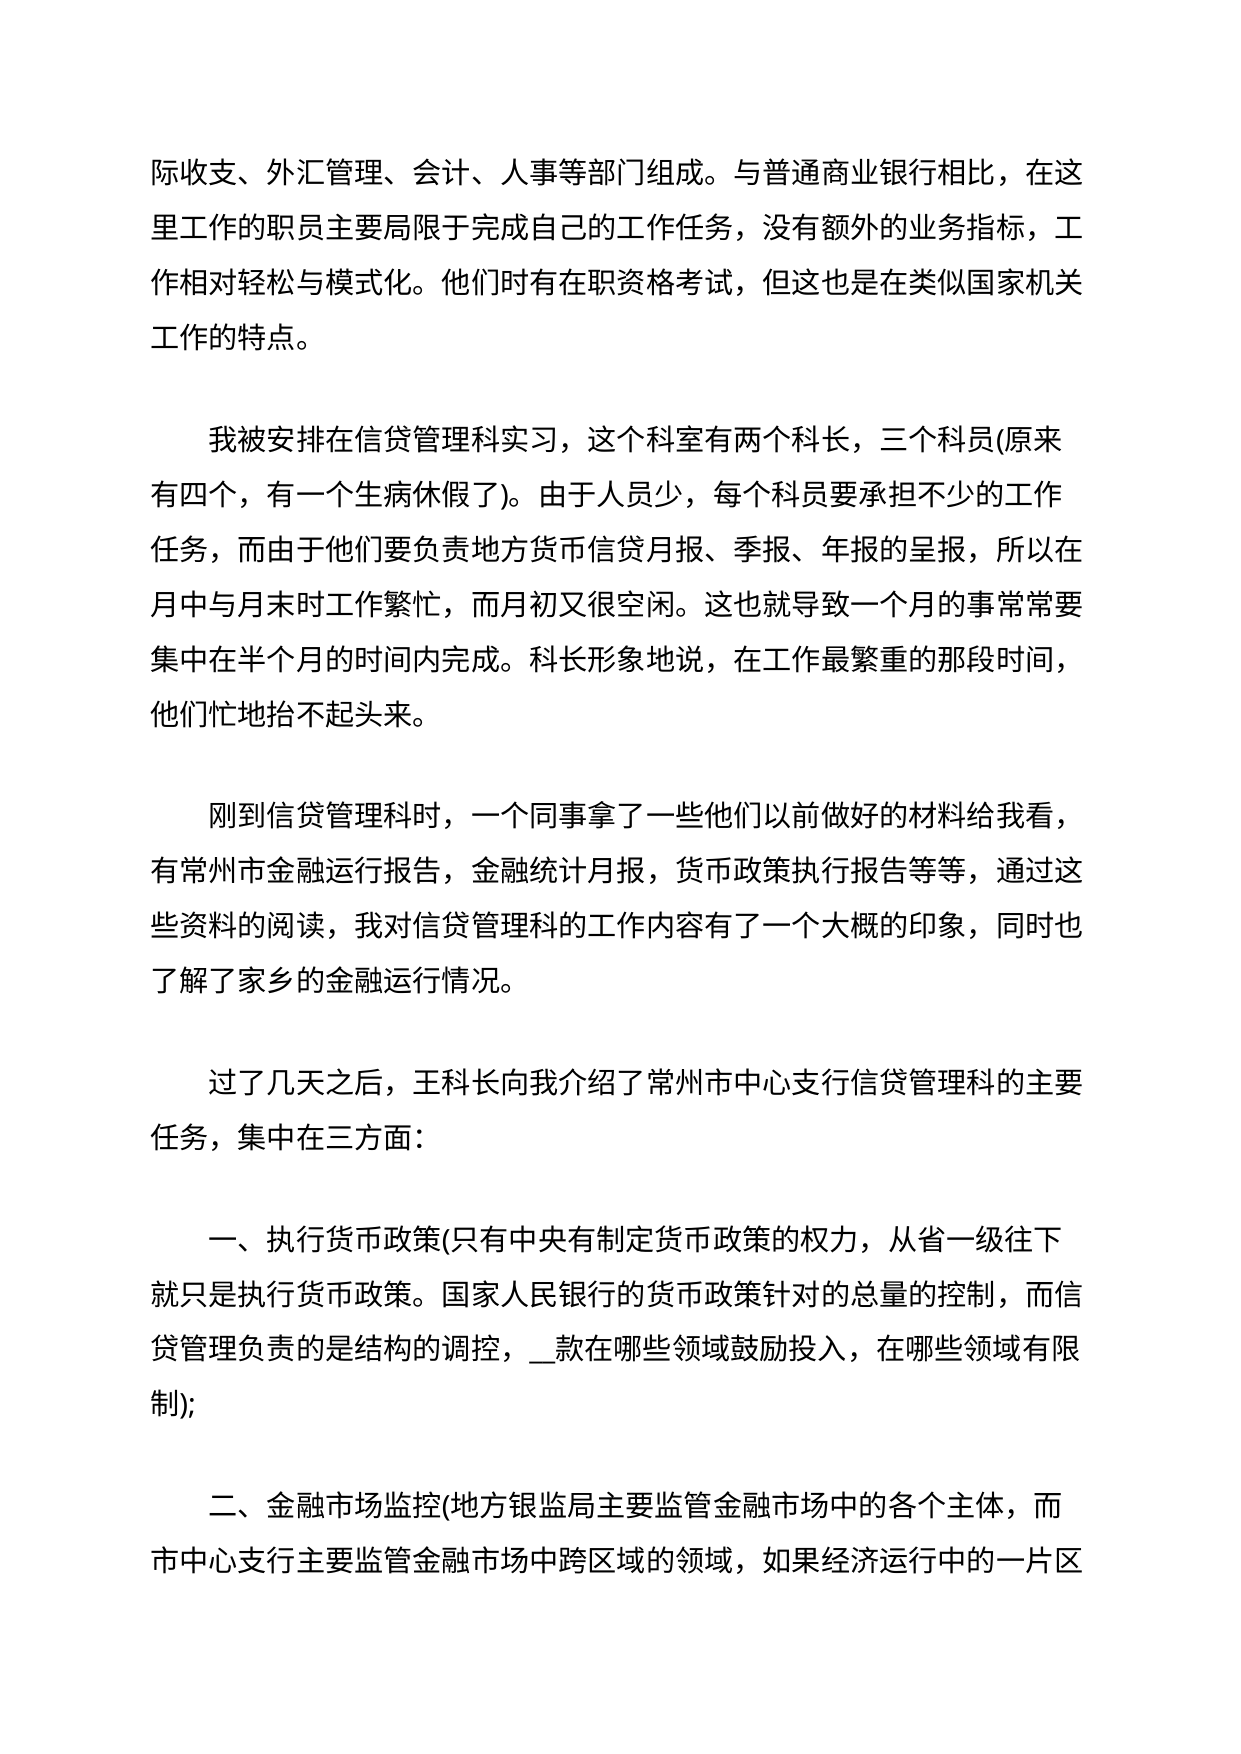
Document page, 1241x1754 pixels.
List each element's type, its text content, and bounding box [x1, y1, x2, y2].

text 一、执行货币政策(只有中央有制定货币政策的权力，从省一级往下就只是执行货币政策。国家人民银行的货币政策针对的总量的控制，而信贷管理负责的是结构的调控，__款在哪些领域鼓励投入，在哪些领域有限制); [150, 1216, 1090, 1423]
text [150, 150, 1090, 357]
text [150, 1483, 1090, 1580]
text 我被安排在信贷管理科实习，这个科室有两个科长，三个科员(原来有四个，有一个生病休假了)。由于人员少，每个科员要承担不少的工作任务，而由于他们要负责地方货币信贷月报、季报、年报的呈报，所以在月中与月末时工作繁忙，而月初又很空闲。这也就导致一个月的事常常要集中在半个月的时间内完成。科长形象地说，在工作最繁重的那段时间，他们忙地抬不起头来。 [150, 416, 1090, 733]
text 过了几天之后，王科长向我介绍了常州市中心支行信贷管理科的主要任务，集中在三方面： [150, 1059, 1090, 1157]
text 刚到信贷管理科时，一个同事拿了一些他们以前做好的材料给我看，有常州市金融运行报告，金融统计月报，货币政策执行报告等等，通过这些资料的阅读，我对信贷管理科的工作内容有了一个大概的印象，同时也了解了家乡的金融运行情况。 [150, 793, 1090, 1000]
